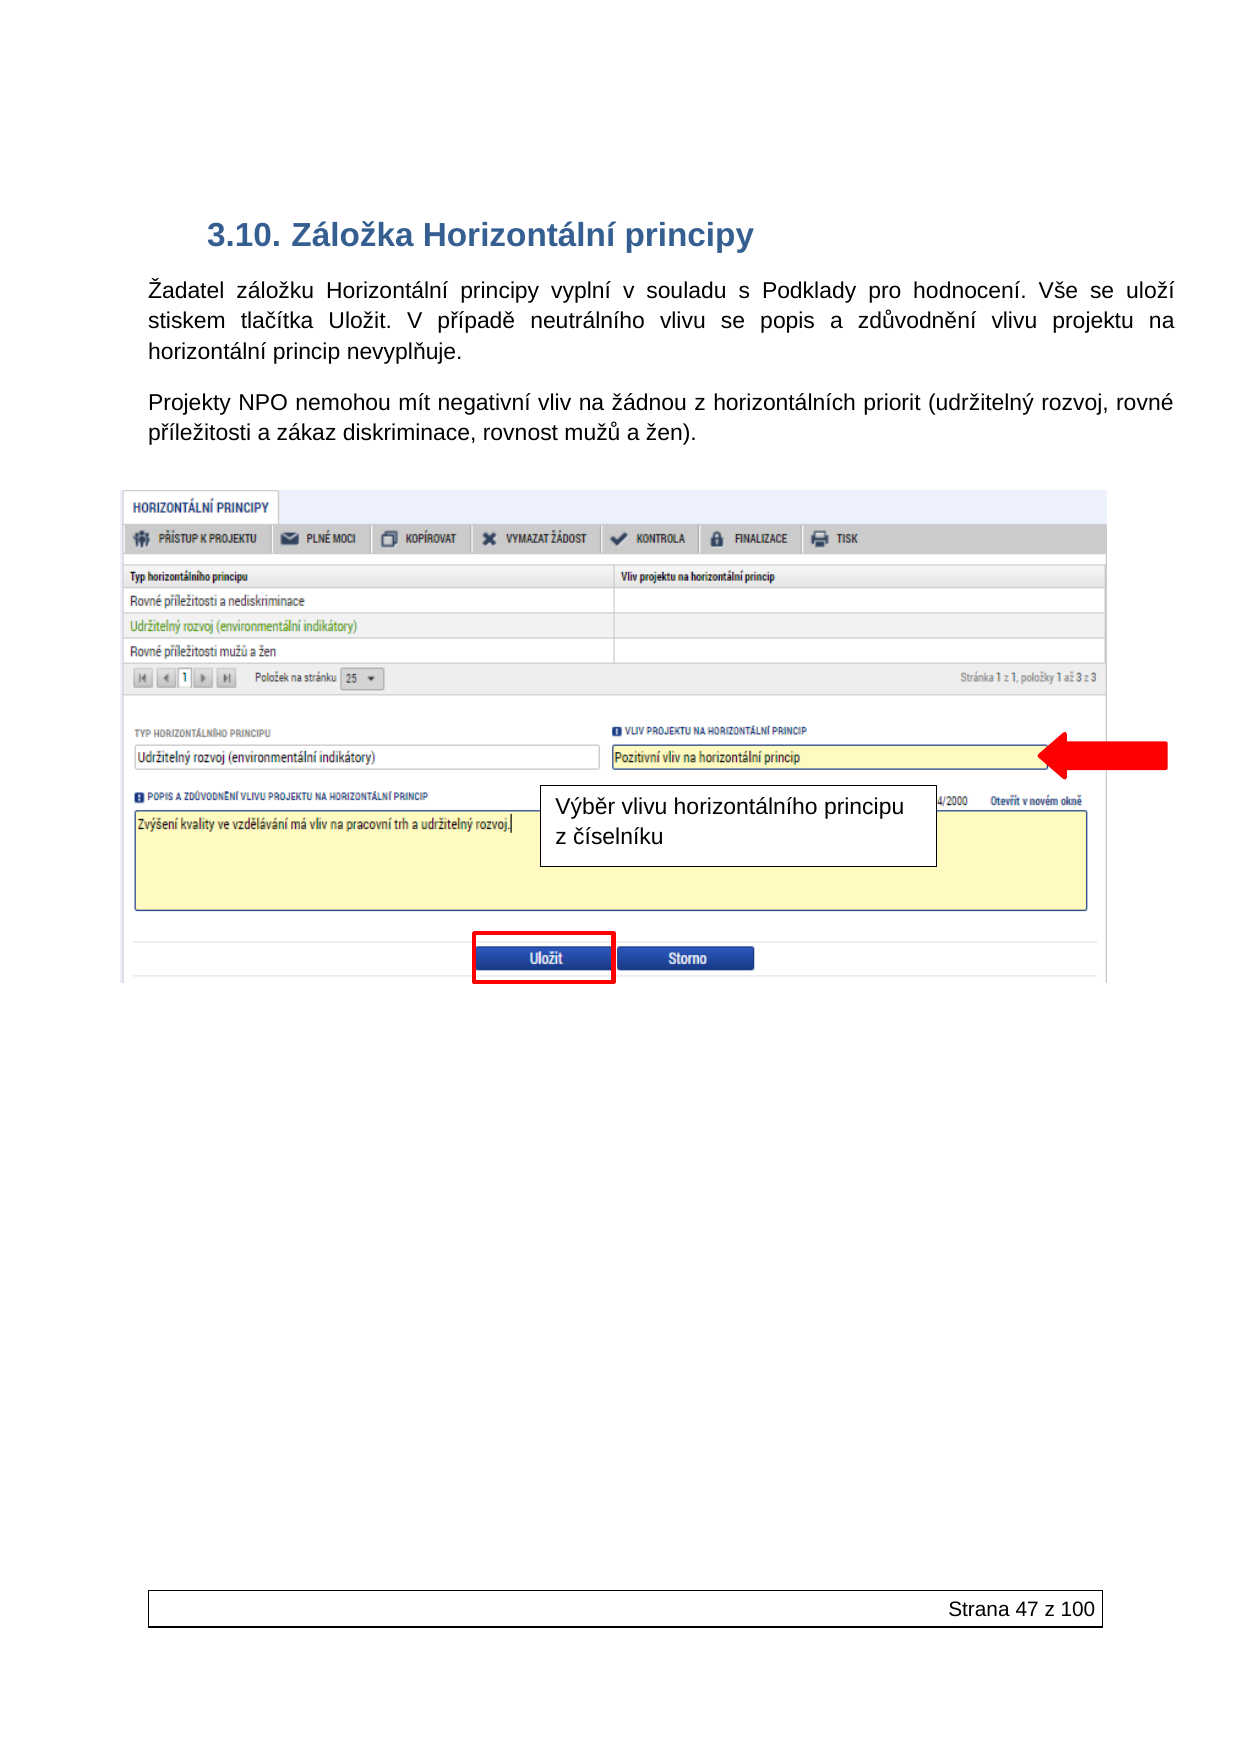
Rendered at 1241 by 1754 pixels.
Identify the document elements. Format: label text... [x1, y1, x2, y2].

text Žadatel záložku Horizontální principy vyplní v souladu s Podklady pro hodnocení. Vše se uloží stiskem tlačítka Uložit. V případě neutrálního vlivu se popis a zdůvodnění vlivu projektu na horizontální princip nevyplňuje. [148, 277, 1175, 364]
list Záložka Horizontální principy [207, 215, 1175, 253]
picture [120, 490, 1107, 983]
picture [476, 935, 611, 980]
text Projekty NPO nemohou mít negativní vliv na žádnou z horizontálních priorit (udržitelný rozvoj, rovné příležitosti a zákaz diskriminace, rovnost mužů a žen). [148, 389, 1175, 445]
